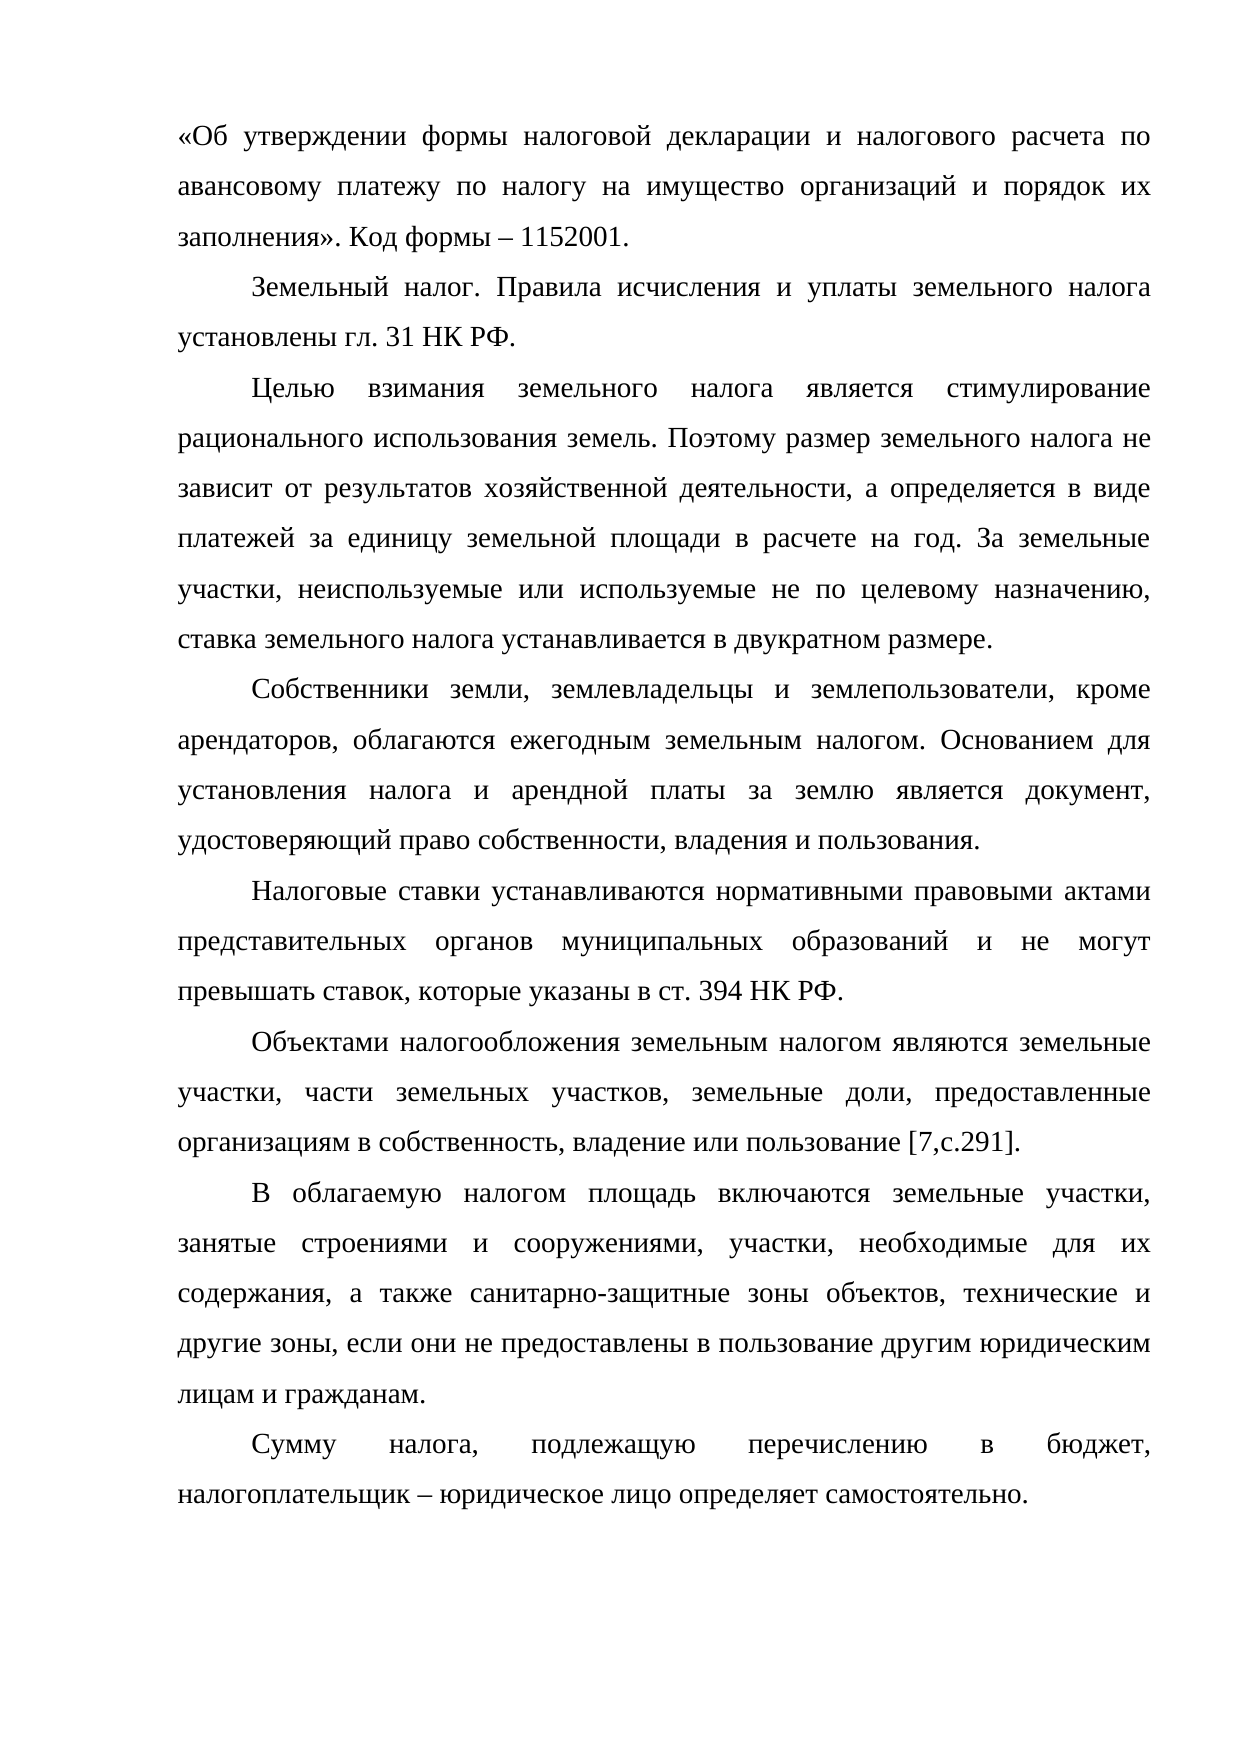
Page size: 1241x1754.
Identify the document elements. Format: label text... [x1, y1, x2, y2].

text Объектами налогообложения земельным налогом являются земельные участки, части земельных участков, земельные доли, предоставленные организациям в собственность, владение или пользование [7,c.291]. [177, 1024, 1152, 1158]
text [177, 118, 1152, 252]
text Собственники земли, землевладельцы и землепользователи, кроме арендаторов, облагаются ежегодным земельным налогом. Основанием для установления налога и арендной платы за землю является документ, удостоверяющий право собственности, владения и пользования. [177, 672, 1152, 856]
text Налоговые ставки устанавливаются нормативными правовыми актами представительных органов муниципальных образований и не могут превышать ставок, которые указаны в ст. 394 НК РФ. [177, 873, 1152, 1007]
text В облагаемую налогом площадь включаются земельные участки, занятые строениями и сооружениями, участки, необходимые для их содержания, а также санитарно-защитные зоны объектов, технические и другие зоны, если они не предоставлены в пользование другим юридическим лицам и гражданам. [177, 1175, 1152, 1409]
text Целью взимания земельного налога является стимулирование рационального использования земель. Поэтому размер земельного налога не зависит от результатов хозяйственной деятельности, а определяется в виде платежей за единицу земельной площади в расчете на год. За земельные участки, неиспользуемые или используемые не по целевому назначению, ставка земельного налога устанавливается в двукратном размере. [177, 370, 1152, 655]
text Сумму налога, подлежащую перечислению в бюджет, налогоплательщик – юридическое лицо определяет самостоятельно. [177, 1426, 1152, 1510]
text Земельный налог. Правила исчисления и уплаты земельного налога установлены гл. 31 НК РФ. [177, 269, 1152, 353]
